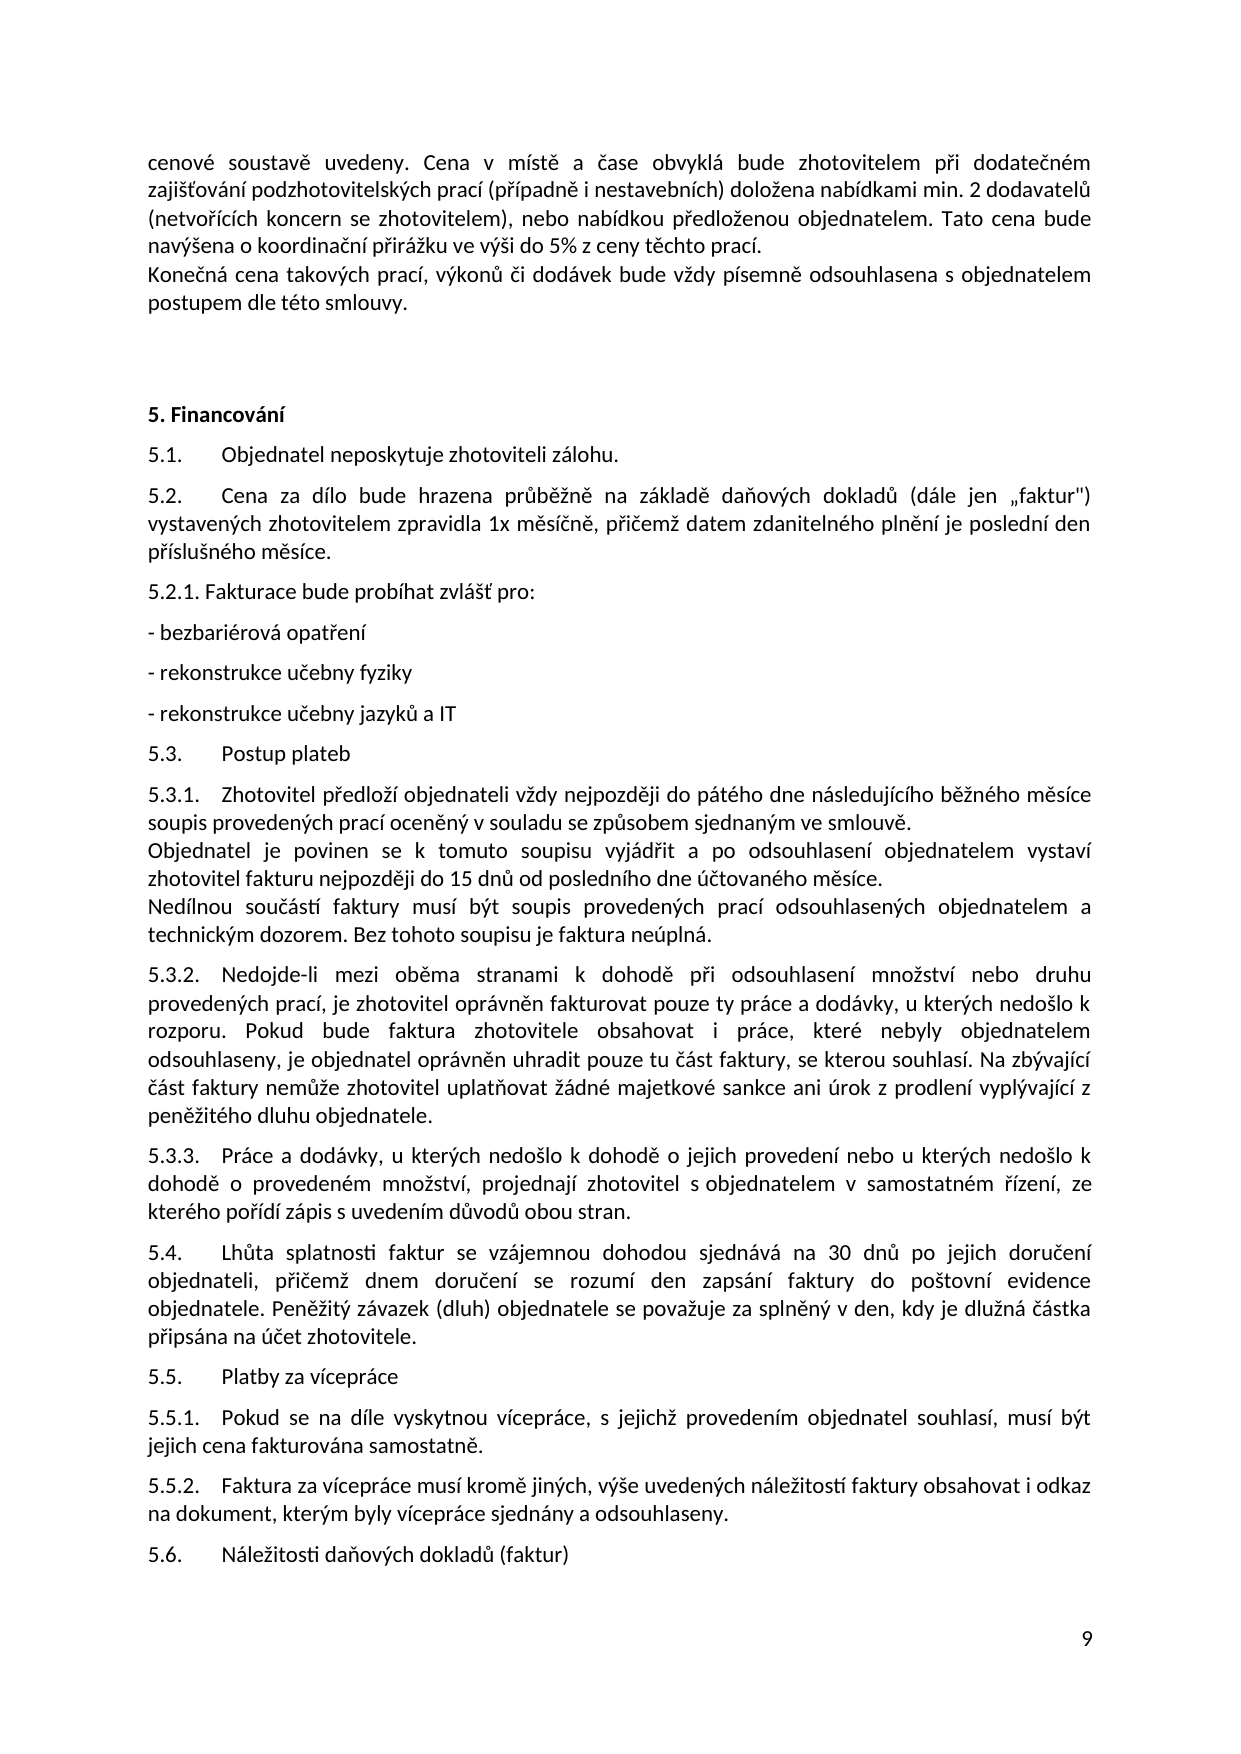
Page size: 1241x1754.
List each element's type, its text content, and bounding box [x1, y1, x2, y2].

text - rekonstrukce učebny jazyků a IT [148, 699, 1093, 727]
text 5.2.1. Fakturace bude probíhat zvlášť pro: [148, 577, 1093, 605]
text Konečná cena takových prací, výkonů či dodávek bude vždy písemně odsouhlasena s objednatelem postupem dle této smlouvy. [148, 260, 1093, 316]
text 5.3.3. Práce a dodávky, u kterých nedošlo k dohodě o jejich provedení nebo u kterých nedošlo k dohodě o provedeném množství, projednají zhotovitel s objednatelem v samostatném řízení, ze kterého pořídí zápis s uvedením důvodů obou stran. [148, 1141, 1093, 1225]
text 5.3.2. Nedojde-li mezi oběma stranami k dohodě při odsouhlasení množství nebo druhu provedených prací, je zhotovitel oprávněn fakturovat pouze ty práce a dodávky, u kterých nedošlo k rozporu. Pokud bude faktura zhotovitele obsahovat i práce, které nebyly objednatelem odsouhlaseny, je objednatel oprávněn uhradit pouze tu část faktury, se kterou souhlasí. Na zbývající část faktury nemůže zhotovitel uplatňovat žádné majetkové sankce ani úrok z prodlení vyplývající z peněžitého dluhu objednatele. [148, 961, 1093, 1129]
text 5.3.1. Zhotovitel předloží objednateli vždy nejpozději do pátého dne následujícího běžného měsíce soupis provedených prací oceněný v souladu se způsobem sjednaným ve smlouvě. [148, 780, 1093, 836]
text 5.3. Postup plateb [148, 739, 1093, 767]
text 5. Financování [148, 400, 1093, 428]
text 5.6. Náležitosti daňových dokladů (faktur) [148, 1540, 1093, 1568]
text 5.5.1. Pokud se na díle vyskytnou vícepráce, s jejichž provedením objednatel souhlasí, musí být jejich cena fakturována samostatně. [148, 1403, 1093, 1459]
text Nedílnou součástí faktury musí být soupis provedených prací odsouhlasených objednatelem a technickým dozorem. Bez tohoto soupisu je faktura neúplná. [148, 892, 1093, 948]
text - rekonstrukce učebny fyziky [148, 658, 1093, 686]
text 5.2. Cena za dílo bude hrazena průběžně na základě daňových dokladů (dále jen „faktur") vystavených zhotovitelem zpravidla 1x měsíčně, přičemž datem zdanitelného plnění je poslední den příslušného měsíce. [148, 481, 1093, 565]
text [148, 148, 1093, 260]
text - bezbariérová opatření [148, 618, 1093, 646]
text 5.5.2. Faktura za vícepráce musí kromě jiných, výše uvedených náležitostí faktury obsahovat i odkaz na dokument, kterým byly vícepráce sjednány a odsouhlaseny. [148, 1471, 1093, 1527]
text 5.1. Objednatel neposkytuje zhotoviteli zálohu. [148, 440, 1093, 468]
text 5.4. Lhůta splatnosti faktur se vzájemnou dohodou sjednává na 30 dnů po jejich doručení objednateli, přičemž dnem doručení se rozumí den zapsání faktury do poštovní evidence objednatele. Peněžitý závazek (dluh) objednatele se považuje za splněný v den, kdy je dlužná částka připsána na účet zhotovitele. [148, 1238, 1093, 1350]
text 5.5. Platby za vícepráce [148, 1362, 1093, 1390]
text Objednatel je povinen se k tomuto soupisu vyjádřit a po odsouhlasení objednatelem vystaví zhotovitel fakturu nejpozději do 15 dnů od posledního dne účtovaného měsíce. [148, 836, 1093, 892]
